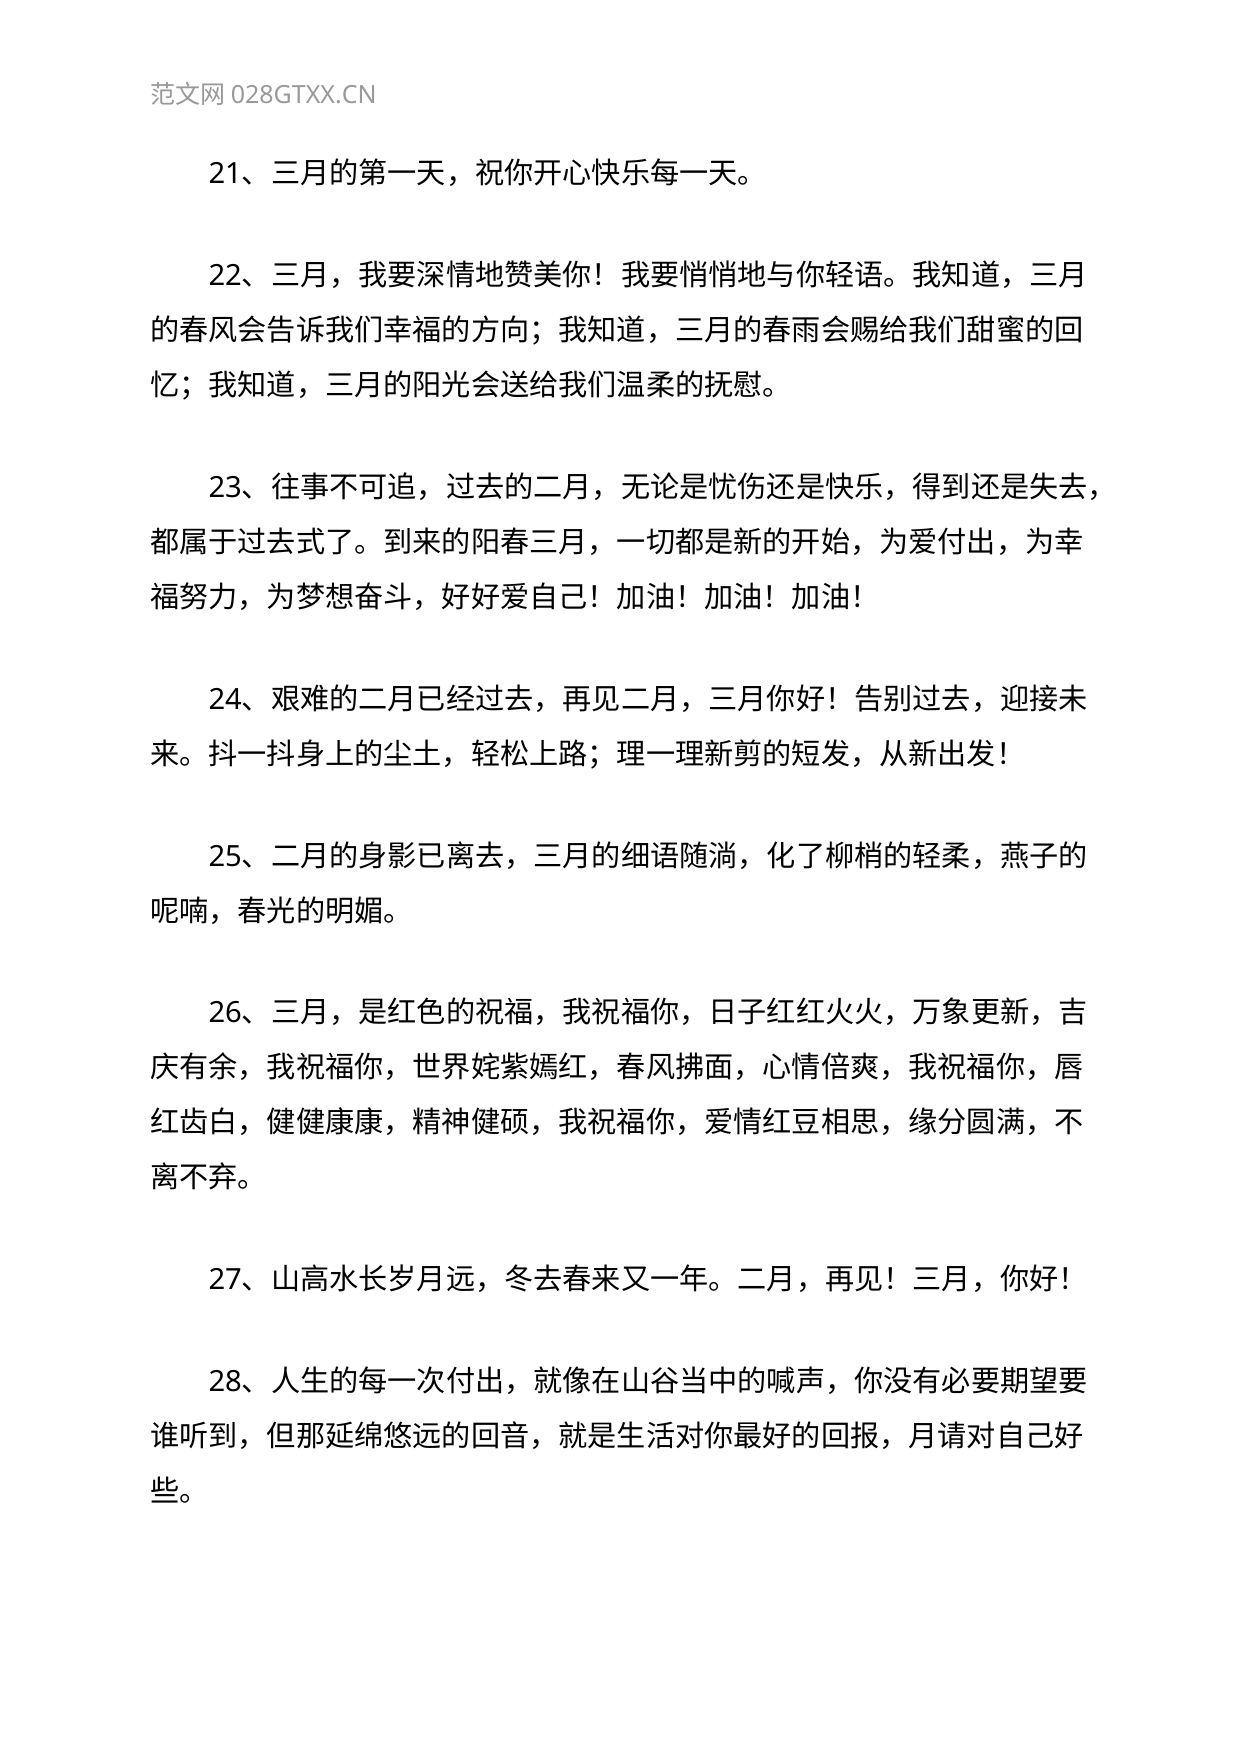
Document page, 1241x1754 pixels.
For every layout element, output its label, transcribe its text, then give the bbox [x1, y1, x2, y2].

text 21、三月的第一天，祝你开心快乐每一天。 [150, 150, 1090, 192]
text 28、人生的每一次付出，就像在山谷当中的喊声，你没有必要期望要谁听到，但那延绵悠远的回音，就是生活对你最好的回报，月请对自己好些。 [150, 1357, 1090, 1509]
text 25、二月的身影已离去，三月的细语随淌，化了柳梢的轻柔，燕子的呢喃，春光的明媚。 [150, 832, 1090, 929]
text 26、三月，是红色的祝福，我祝福你，日子红红火火，万象更新，吉庆有余，我祝福你，世界姹紫嫣红，春风拂面，心情倍爽，我祝福你，唇红齿白，健健康康，精神健硕，我祝福你，爱情红豆相思，缘分圆满，不离不弃。 [150, 989, 1090, 1196]
text 27、山高水长岁月远，冬去春来又一年。二月，再见！三月，你好！ [150, 1255, 1090, 1298]
text 23、往事不可追，过去的二月，无论是忧伤还是快乐，得到还是失去，都属于过去式了。到来的阳春三月，一切都是新的开始，为爱付出，为幸福努力，为梦想奋斗，好好爱自己！加油！加油！加油！ [150, 464, 1090, 616]
text 22、三月，我要深情地赞美你！我要悄悄地与你轻语。我知道，三月的春风会告诉我们幸福的方向；我知道，三月的春雨会赐给我们甜蜜的回忆；我知道，三月的阳光会送给我们温柔的抚慰。 [150, 252, 1090, 404]
text 24、艰难的二月已经过去，再见二月，三月你好！告别过去，迎接未来。抖一抖身上的尘土，轻松上路；理一理新剪的短发，从新出发！ [150, 675, 1090, 773]
